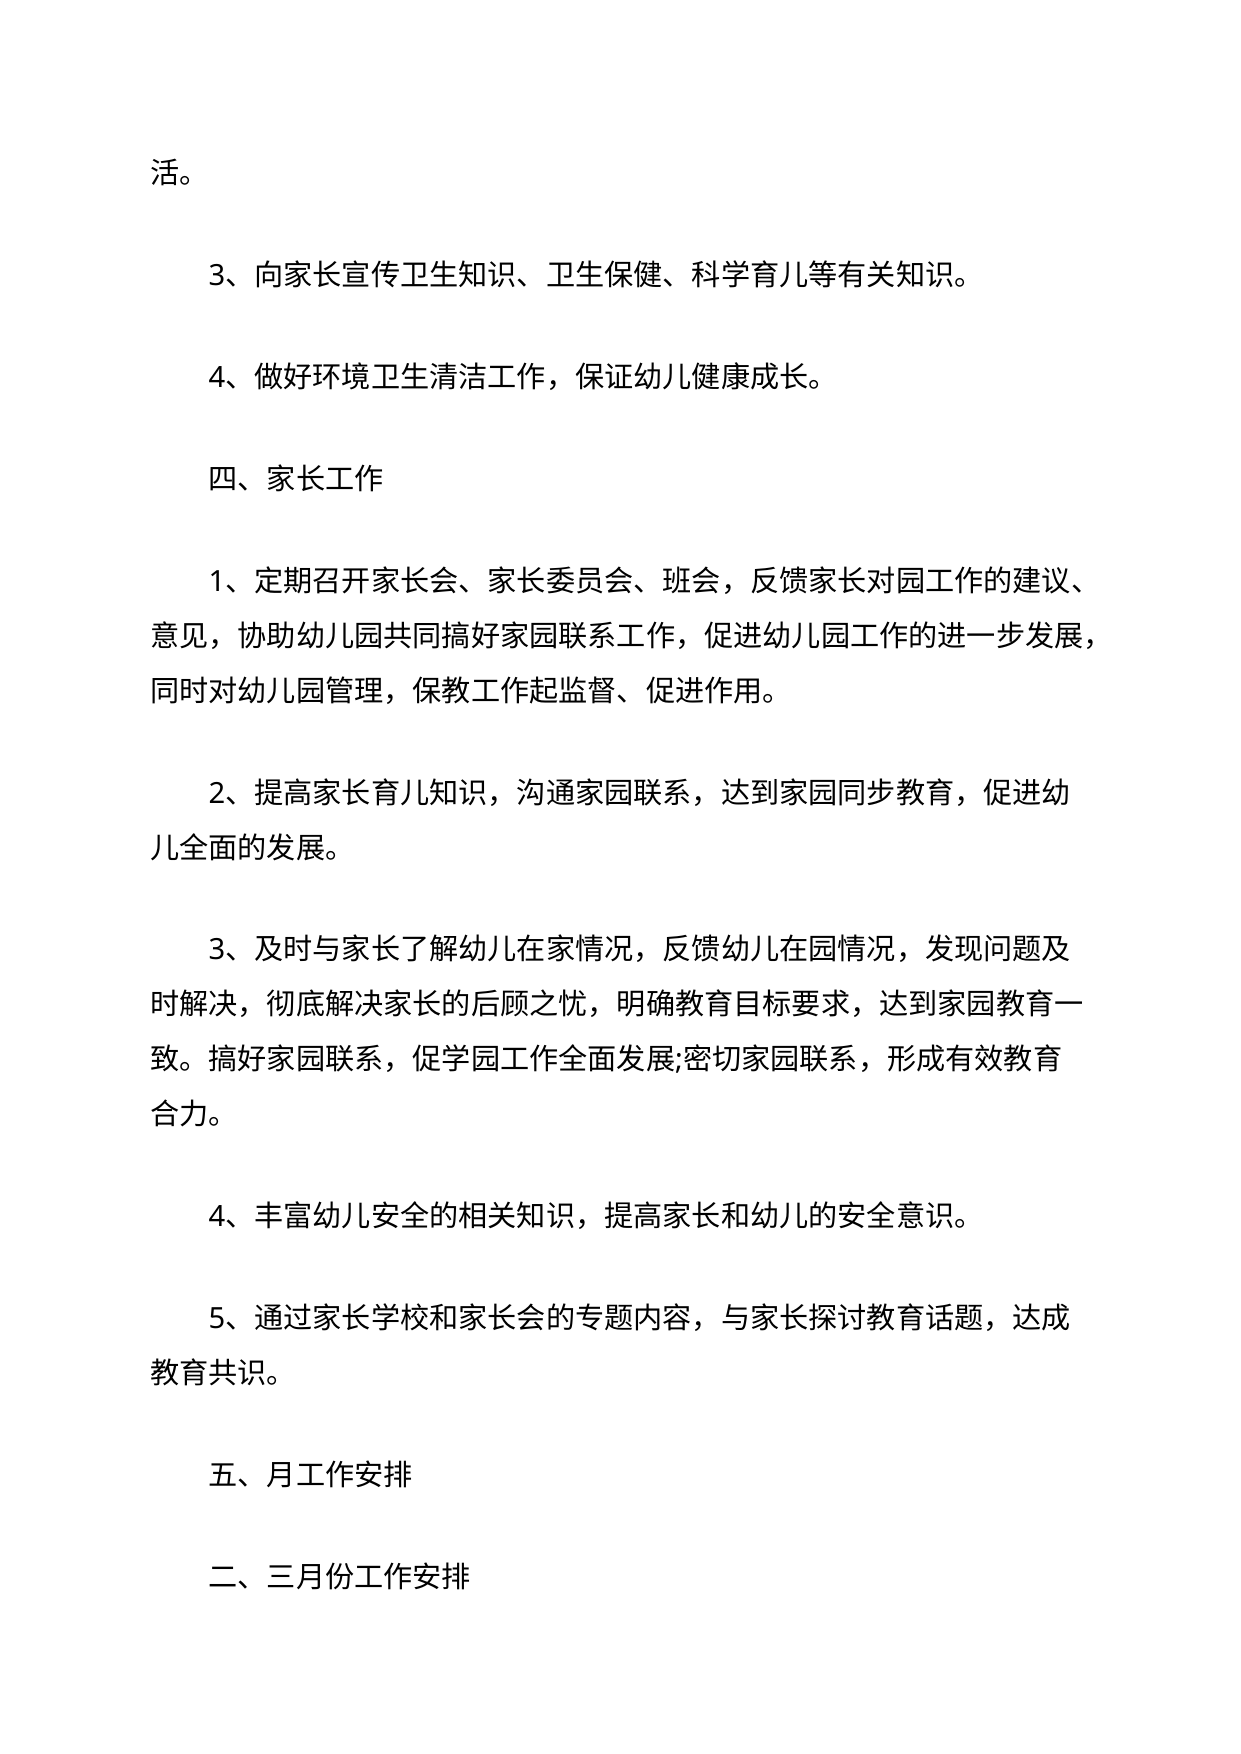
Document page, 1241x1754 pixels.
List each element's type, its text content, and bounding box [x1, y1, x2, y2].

text 2、提高家长育儿知识，沟通家园联系，达到家园同步教育，促进幼儿全面的发展。 [150, 769, 1090, 866]
text 4、做好环境卫生清洁工作，保证幼儿健康成长。 [150, 354, 1090, 396]
text 五、月工作安排 [150, 1451, 1090, 1494]
text 1、定期召开家长会、家长委员会、班会，反馈家长对园工作的建议、意见，协助幼儿园共同搞好家园联系工作，促进幼儿园工作的进一步发展，同时对幼儿园管理，保教工作起监督、促进作用。 [150, 557, 1090, 710]
text 二、三月份工作安排 [150, 1553, 1090, 1595]
text 3、向家长宣传卫生知识、卫生保健、科学育儿等有关知识。 [150, 252, 1090, 294]
text 四、家长工作 [150, 456, 1090, 498]
text 5、通过家长学校和家长会的专题内容，与家长探讨教育话题，达成教育共识。 [150, 1294, 1090, 1392]
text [150, 150, 1090, 192]
text 3、及时与家长了解幼儿在家情况，反馈幼儿在园情况，发现问题及时解决，彻底解决家长的后顾之忧，明确教育目标要求，达到家园教育一致。搞好家园联系，促学园工作全面发展;密切家园联系，形成有效教育合力。 [150, 926, 1090, 1133]
text 4、丰富幼儿安全的相关知识，提高家长和幼儿的安全意识。 [150, 1193, 1090, 1235]
